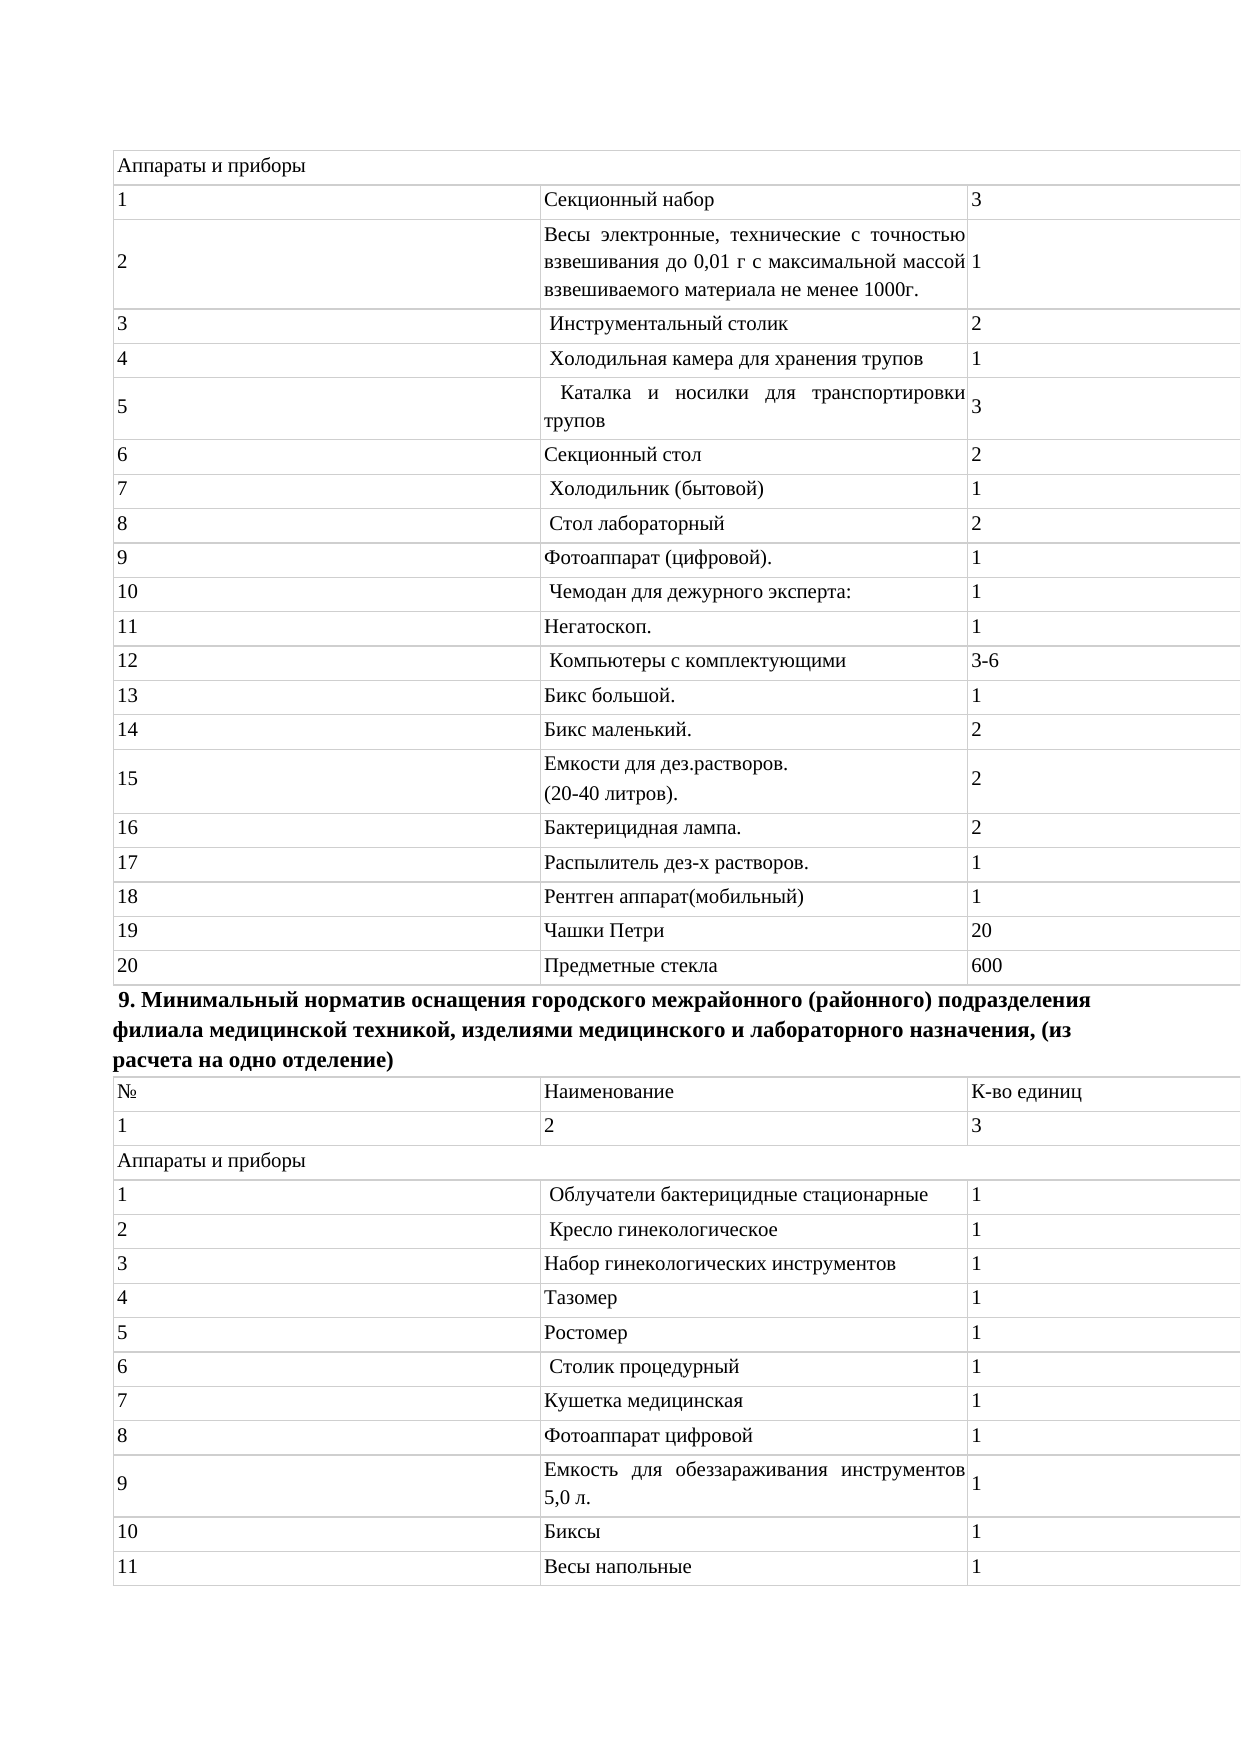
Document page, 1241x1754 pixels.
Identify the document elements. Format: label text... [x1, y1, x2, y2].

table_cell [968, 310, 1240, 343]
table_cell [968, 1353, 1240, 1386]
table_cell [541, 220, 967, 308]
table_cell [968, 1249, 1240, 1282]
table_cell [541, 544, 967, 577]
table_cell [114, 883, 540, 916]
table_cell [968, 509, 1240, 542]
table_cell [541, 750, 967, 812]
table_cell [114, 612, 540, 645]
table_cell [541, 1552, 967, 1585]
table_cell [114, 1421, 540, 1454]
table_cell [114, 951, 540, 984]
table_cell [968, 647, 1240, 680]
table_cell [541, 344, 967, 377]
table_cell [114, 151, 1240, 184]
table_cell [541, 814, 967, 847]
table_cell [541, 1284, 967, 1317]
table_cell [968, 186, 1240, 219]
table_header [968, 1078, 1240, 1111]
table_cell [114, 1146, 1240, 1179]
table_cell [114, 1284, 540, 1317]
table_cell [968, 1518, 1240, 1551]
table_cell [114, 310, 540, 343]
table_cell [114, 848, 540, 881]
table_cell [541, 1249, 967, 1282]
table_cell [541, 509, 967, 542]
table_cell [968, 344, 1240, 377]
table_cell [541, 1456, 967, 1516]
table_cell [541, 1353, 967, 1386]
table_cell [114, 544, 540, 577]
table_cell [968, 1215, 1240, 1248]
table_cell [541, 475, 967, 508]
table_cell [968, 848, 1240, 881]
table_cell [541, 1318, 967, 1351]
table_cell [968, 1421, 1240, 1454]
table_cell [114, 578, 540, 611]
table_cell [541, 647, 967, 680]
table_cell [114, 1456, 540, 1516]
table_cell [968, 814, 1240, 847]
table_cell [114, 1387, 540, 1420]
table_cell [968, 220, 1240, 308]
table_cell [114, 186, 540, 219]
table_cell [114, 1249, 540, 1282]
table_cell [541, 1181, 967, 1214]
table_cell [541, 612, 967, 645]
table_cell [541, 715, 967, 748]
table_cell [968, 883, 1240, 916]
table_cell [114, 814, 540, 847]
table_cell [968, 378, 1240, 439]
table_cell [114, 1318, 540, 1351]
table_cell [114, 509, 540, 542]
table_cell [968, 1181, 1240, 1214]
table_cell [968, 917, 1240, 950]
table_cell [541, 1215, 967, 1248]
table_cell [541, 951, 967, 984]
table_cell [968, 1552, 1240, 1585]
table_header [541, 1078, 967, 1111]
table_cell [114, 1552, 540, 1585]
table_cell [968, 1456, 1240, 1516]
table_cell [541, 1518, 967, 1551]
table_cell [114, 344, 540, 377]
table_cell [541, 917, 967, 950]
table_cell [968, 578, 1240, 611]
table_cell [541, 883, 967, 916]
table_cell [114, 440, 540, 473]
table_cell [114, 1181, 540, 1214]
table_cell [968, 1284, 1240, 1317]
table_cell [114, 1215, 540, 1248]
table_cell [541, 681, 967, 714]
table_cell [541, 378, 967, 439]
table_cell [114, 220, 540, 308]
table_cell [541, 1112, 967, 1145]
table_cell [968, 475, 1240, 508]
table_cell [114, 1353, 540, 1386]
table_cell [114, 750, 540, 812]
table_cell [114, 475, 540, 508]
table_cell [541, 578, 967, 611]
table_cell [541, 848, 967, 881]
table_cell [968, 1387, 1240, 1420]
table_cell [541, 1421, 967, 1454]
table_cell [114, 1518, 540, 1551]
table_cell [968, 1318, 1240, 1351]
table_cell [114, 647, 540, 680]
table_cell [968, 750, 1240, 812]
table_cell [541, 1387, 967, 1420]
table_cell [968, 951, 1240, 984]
text 9. Минимальный норматив оснащения городского межрайонного (районного) подразделения филиала медицинской техникой, изделиями медицинского и лабораторного назначения, (из расчета на одно отделение) [112, 986, 1128, 1072]
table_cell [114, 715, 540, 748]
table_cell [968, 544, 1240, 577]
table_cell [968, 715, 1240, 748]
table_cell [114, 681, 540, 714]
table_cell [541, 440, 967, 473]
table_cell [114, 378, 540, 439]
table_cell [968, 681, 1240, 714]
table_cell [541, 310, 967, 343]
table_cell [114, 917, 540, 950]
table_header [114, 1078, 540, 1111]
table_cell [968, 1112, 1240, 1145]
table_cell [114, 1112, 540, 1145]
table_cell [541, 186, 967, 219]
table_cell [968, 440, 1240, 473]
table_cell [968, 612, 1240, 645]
